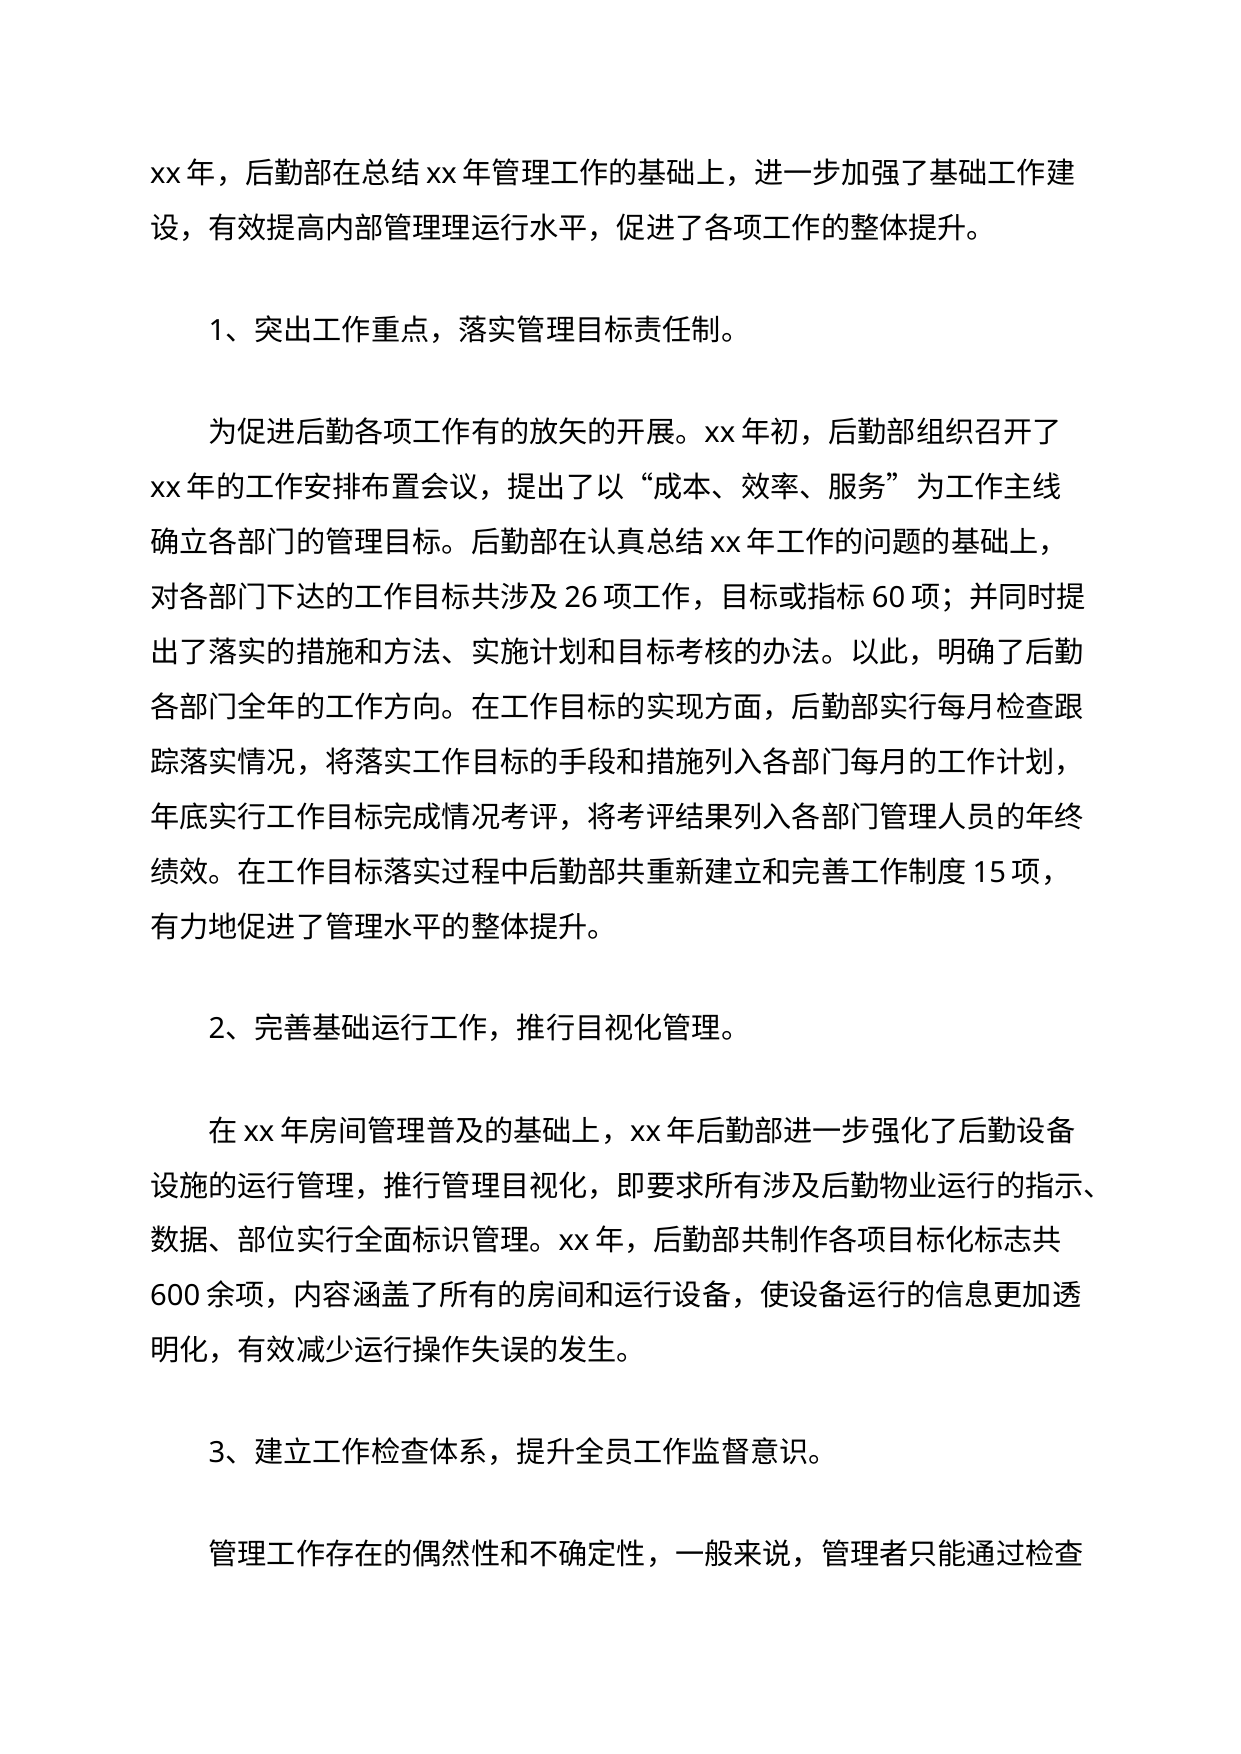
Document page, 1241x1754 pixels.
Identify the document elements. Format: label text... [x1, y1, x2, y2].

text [150, 150, 1090, 247]
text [150, 1531, 1090, 1573]
text 在xx年房间管理普及的基础上，xx年后勤部进一步强化了后勤设备设施的运行管理，推行管理目视化，即要求所有涉及后勤物业运行的指示、数据、部位实行全面标识管理。xx年，后勤部共制作各项目标化标志共600余项，内容涵盖了所有的房间和运行设备，使设备运行的信息更加透明化，有效减少运行操作失误的发生。 [150, 1107, 1090, 1369]
text 1、突出工作重点，落实管理目标责任制。 [150, 307, 1090, 349]
text 3、建立工作检查体系，提升全员工作监督意识。 [150, 1429, 1090, 1471]
text 为促进后勤各项工作有的放矢的开展。xx年初，后勤部组织召开了xx年的工作安排布置会议，提出了以“成本、效率、服务”为工作主线确立各部门的管理目标。后勤部在认真总结xx年工作的问题的基础上，对各部门下达的工作目标共涉及26项工作，目标或指标60项；并同时提出了落实的措施和方法、实施计划和目标考核的办法。以此，明确了后勤各部门全年的工作方向。在工作目标的实现方面，后勤部实行每月检查跟踪落实情况，将落实工作目标的手段和措施列入各部门每月的工作计划，年底实行工作目标完成情况考评，将考评结果列入各部门管理人员的年终绩效。在工作目标落实过程中后勤部共重新建立和完善工作制度15项，有力地促进了管理水平的整体提升。 [150, 409, 1090, 946]
text 2、完善基础运行工作，推行目视化管理。 [150, 1005, 1090, 1047]
